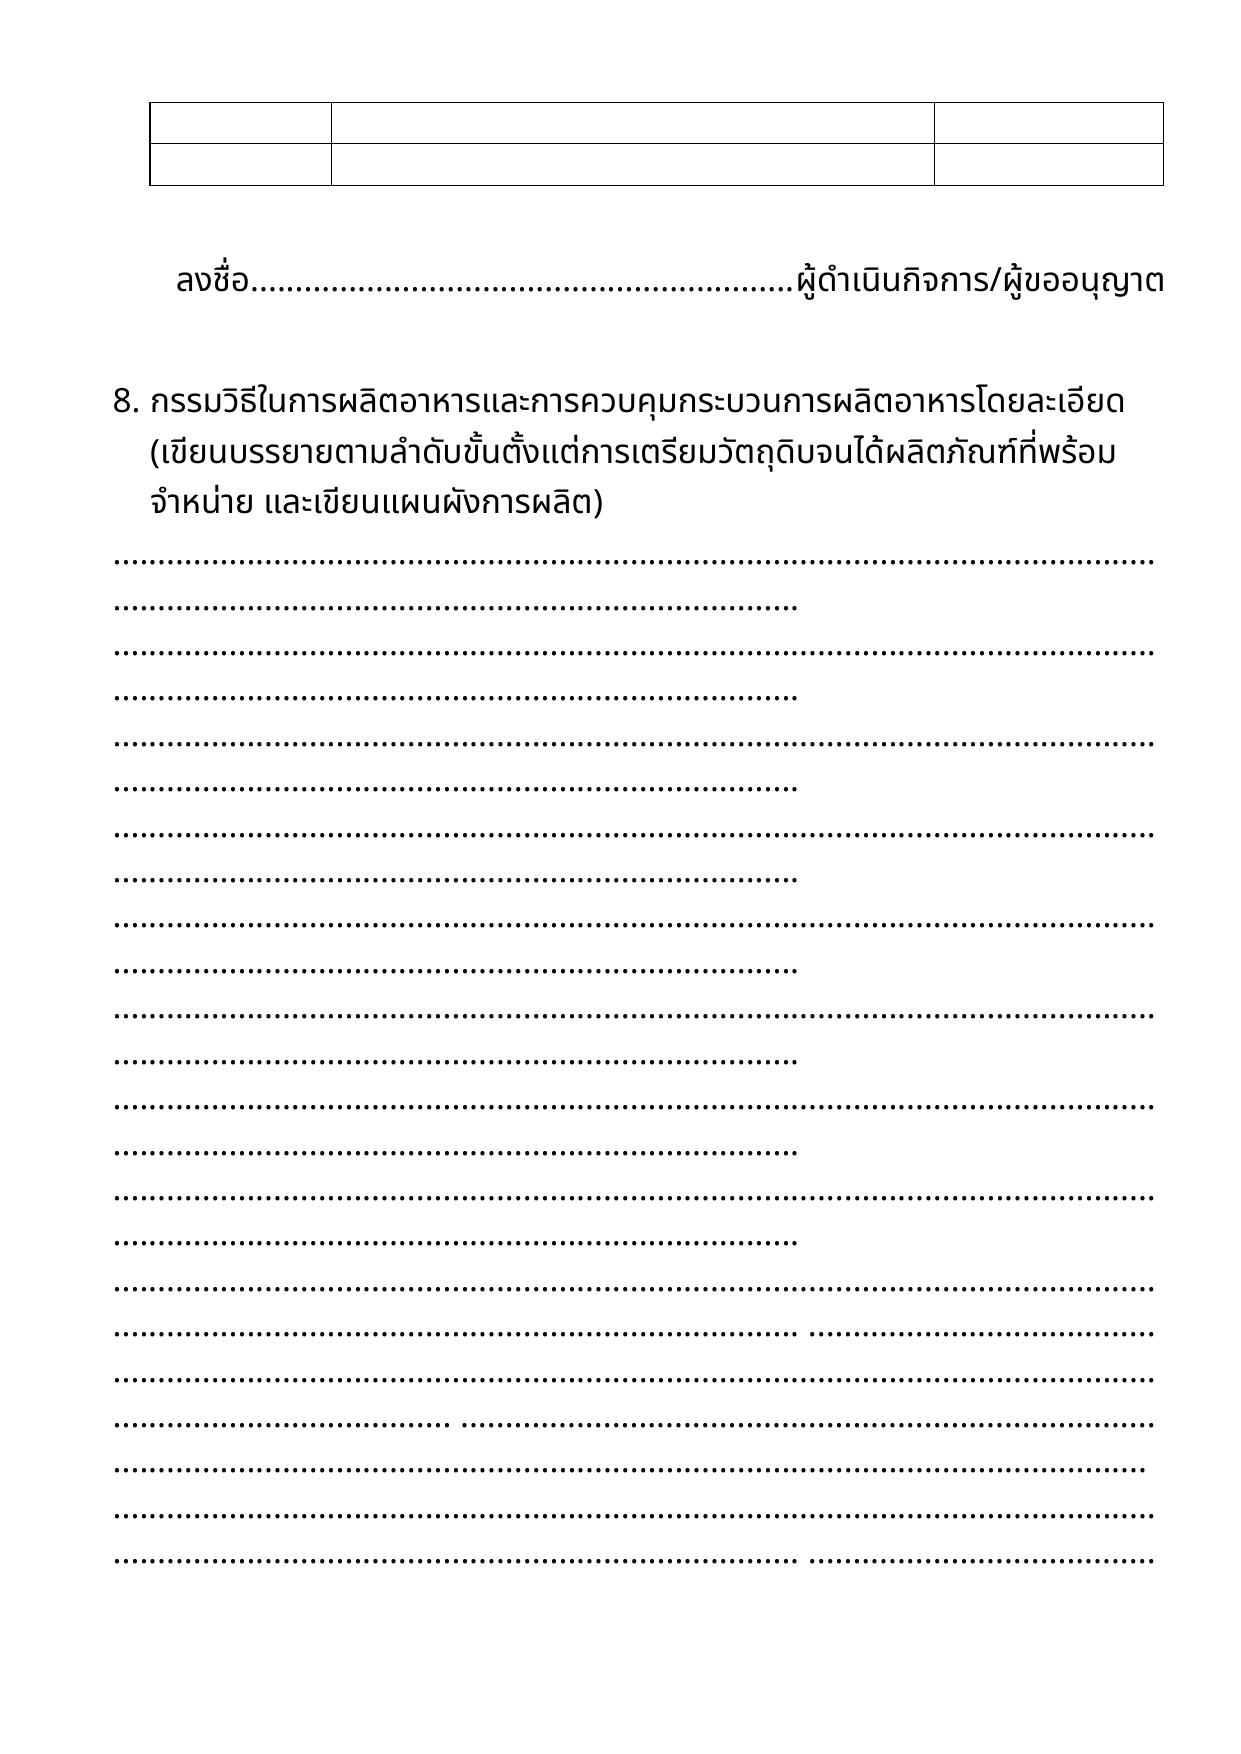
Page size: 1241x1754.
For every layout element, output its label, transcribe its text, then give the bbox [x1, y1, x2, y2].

table_cell [151, 103, 331, 143]
table_cell [332, 144, 934, 184]
table_cell [332, 103, 934, 143]
table_cell [151, 144, 331, 184]
text ลงชื่อ.............................................................ผู้ดำเนินกิจการ/ผู้ขออนุญาต [75, 256, 1165, 307]
table_cell [935, 103, 1163, 143]
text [112, 1256, 1165, 1573]
table_cell [935, 144, 1163, 184]
list กรรมวิธีในการผลิตอาหารและการควบคุมกระบวนการผลิตอาหารโดยละเอียด (เขียนบรรยายตามลำดับขั้นตั้งแต่การเตรียมวัตถุดิบจนได้ผลิตภัณฑ์ที่พร้อมจำหน่าย และเขียนแผนผังการผลิต) [112, 377, 1165, 529]
